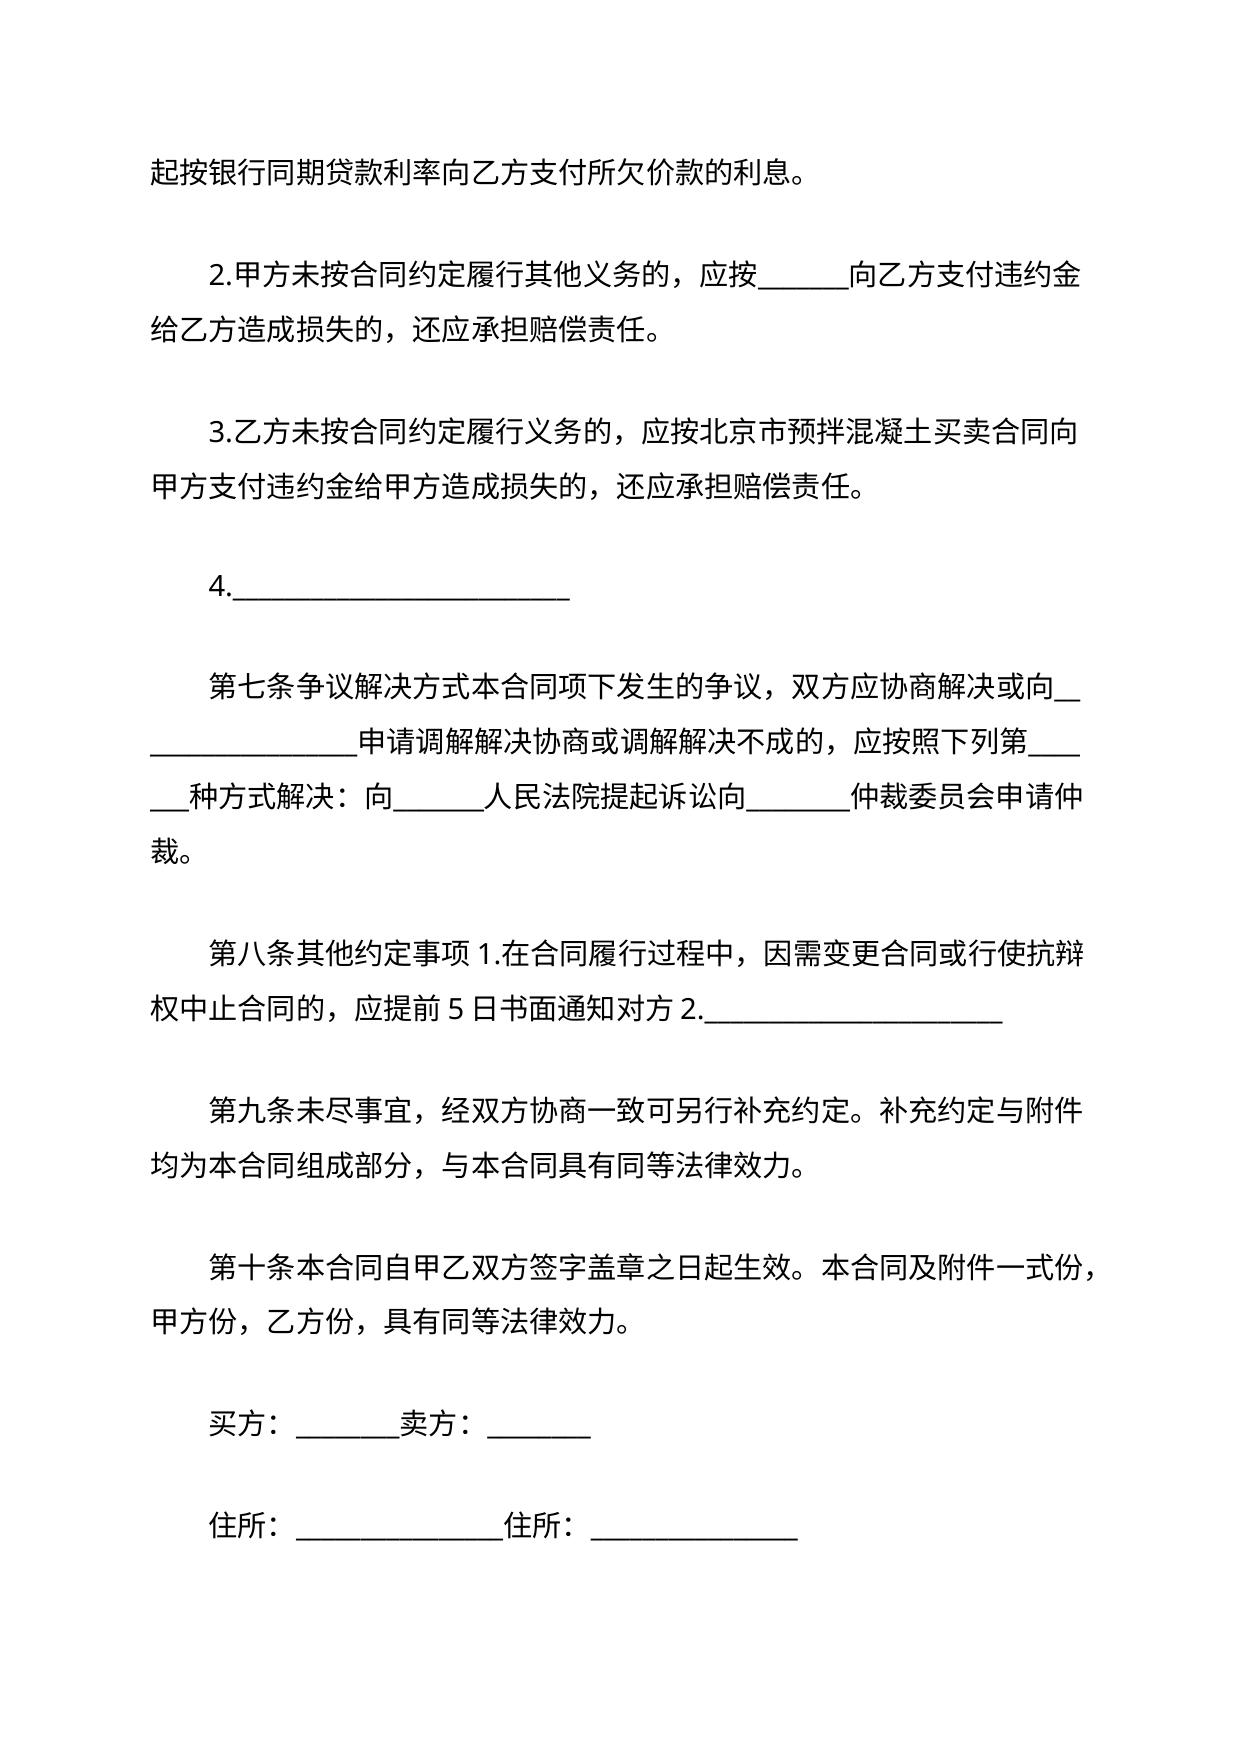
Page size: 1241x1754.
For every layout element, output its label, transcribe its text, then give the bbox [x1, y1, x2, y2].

text 第十条本合同自甲乙双方签字盖章之日起生效。本合同及附件一式份，甲方份，乙方份，具有同等法律效力。 [150, 1244, 1090, 1341]
text 3.乙方未按合同约定履行义务的，应按北京市预拌混凝土买卖合同向甲方支付违约金给甲方造成损失的，还应承担赔偿责任。 [150, 408, 1090, 506]
text 买方：________卖方：________ [150, 1401, 1090, 1443]
text 住所：________________住所：________________ [150, 1503, 1090, 1545]
text 第八条其他约定事项1.在合同履行过程中，因需变更合同或行使抗辩权中止合同的，应提前5日书面通知对方2._______________________ [150, 931, 1090, 1028]
text 2.甲方未按合同约定履行其他义务的，应按_______向乙方支付违约金给乙方造成损失的，还应承担赔偿责任。 [150, 252, 1090, 349]
text 第九条未尽事宜，经双方协商一致可另行补充约定。补充约定与附件均为本合同组成部分，与本合同具有同等法律效力。 [150, 1087, 1090, 1185]
text 第七条争议解决方式本合同项下发生的争议，双方应协商解决或向__________________申请调解解决协商或调解解决不成的，应按照下列第_______种方式解决：向_______人民法院提起诉讼向________仲裁委员会申请仲裁。 [150, 664, 1090, 871]
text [150, 150, 1090, 192]
text 4.__________________________ [150, 565, 1090, 605]
